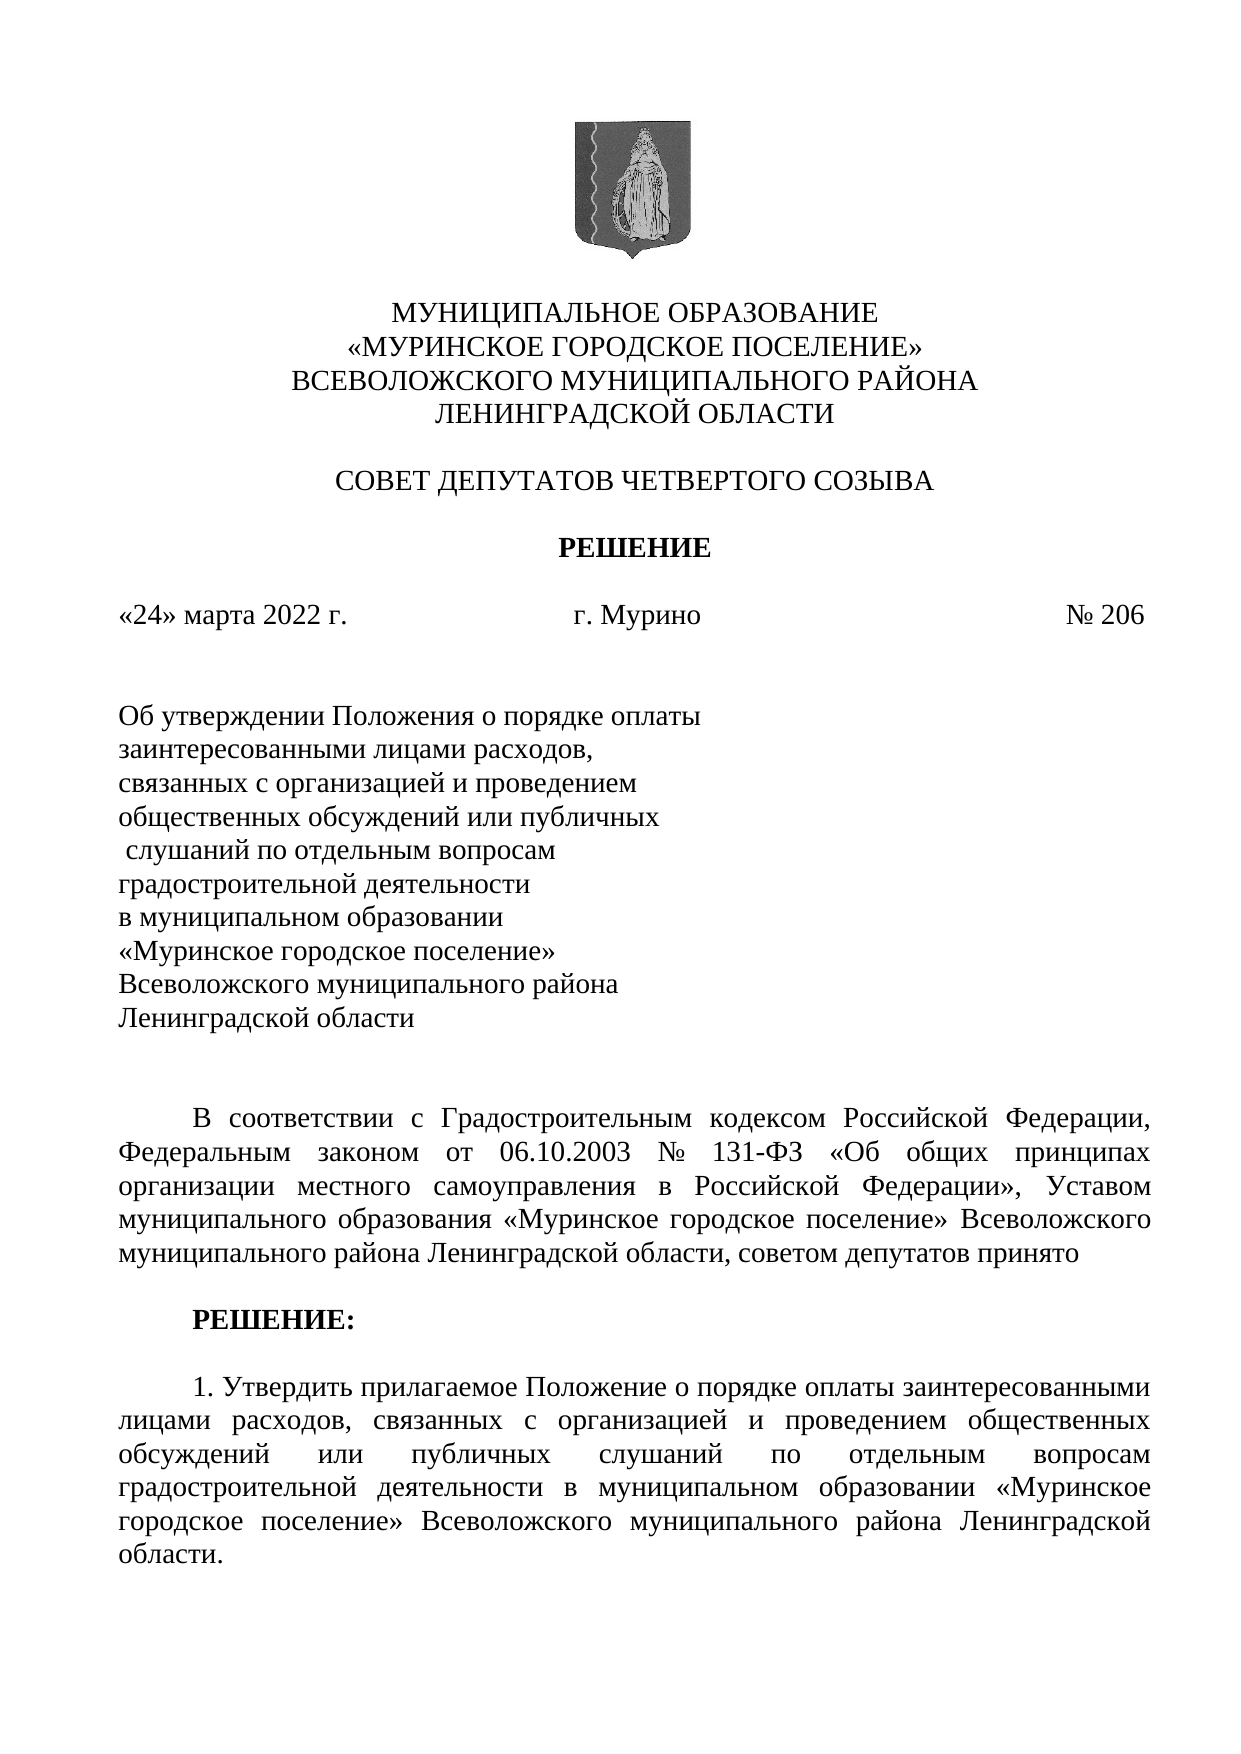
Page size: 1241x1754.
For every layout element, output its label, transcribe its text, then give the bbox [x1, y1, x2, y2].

text ЛЕНИНГРАДСКОЙ ОБЛАСТИ [118, 396, 1152, 430]
text «МУРИНСКОЕ ГОРОДСКОЕ ПОСЕЛЕНИЕ» [118, 329, 1152, 363]
text «Муринское городское поселение» [15, 933, 1152, 966]
text Об утверждении Положения о порядке оплаты [15, 698, 1152, 732]
text РЕШЕНИЕ: [118, 1302, 1152, 1335]
text общественных обсуждений или публичных [15, 799, 1152, 832]
text 1. Утвердить прилагаемое Положение о порядке оплаты заинтересованными лицами расходов, связанных с организацией и проведением общественных обсуждений или публичных слушаний по отдельным вопросам градостроительной деятельности в муниципальном образовании «Муринское городское поселение» Всеволожского муниципального района Ленинградской области. [118, 1369, 1152, 1570]
text связанных с организацией и проведением [15, 765, 1152, 799]
text «24» марта 2022 г. г. Мурино № 206 [118, 597, 1152, 631]
text РЕШЕНИЕ [118, 530, 1152, 564]
text заинтересованными лицами расходов, [15, 732, 1152, 765]
text Ленинградской области [15, 1000, 1152, 1033]
text ВСЕВОЛОЖСКОГО МУНИЦИПАЛЬНОГО РАЙОНА [118, 363, 1152, 396]
text Всеволожского муниципального района [15, 966, 1152, 1000]
text СОВЕТ ДЕПУТАТОВ ЧЕТВЕРТОГО СОЗЫВА [118, 463, 1152, 497]
text слушаний по отдельным вопросам [15, 832, 1152, 866]
text в муниципальном образовании [15, 899, 1152, 933]
text В соответствии с Градостроительным кодексом Российской Федерации, Федеральным законом от 06.10.2003 № 131-ФЗ «Об общих принципах организации местного самоуправления в Российской Федерации», Уставом муниципального образования «Муринское городское поселение» Всеволожского муниципального района Ленинградской области, советом депутатов принято [118, 1101, 1152, 1268]
text МУНИЦИПАЛЬНОЕ ОБРАЗОВАНИЕ [118, 296, 1152, 329]
text градостроительной деятельности [15, 866, 1152, 899]
